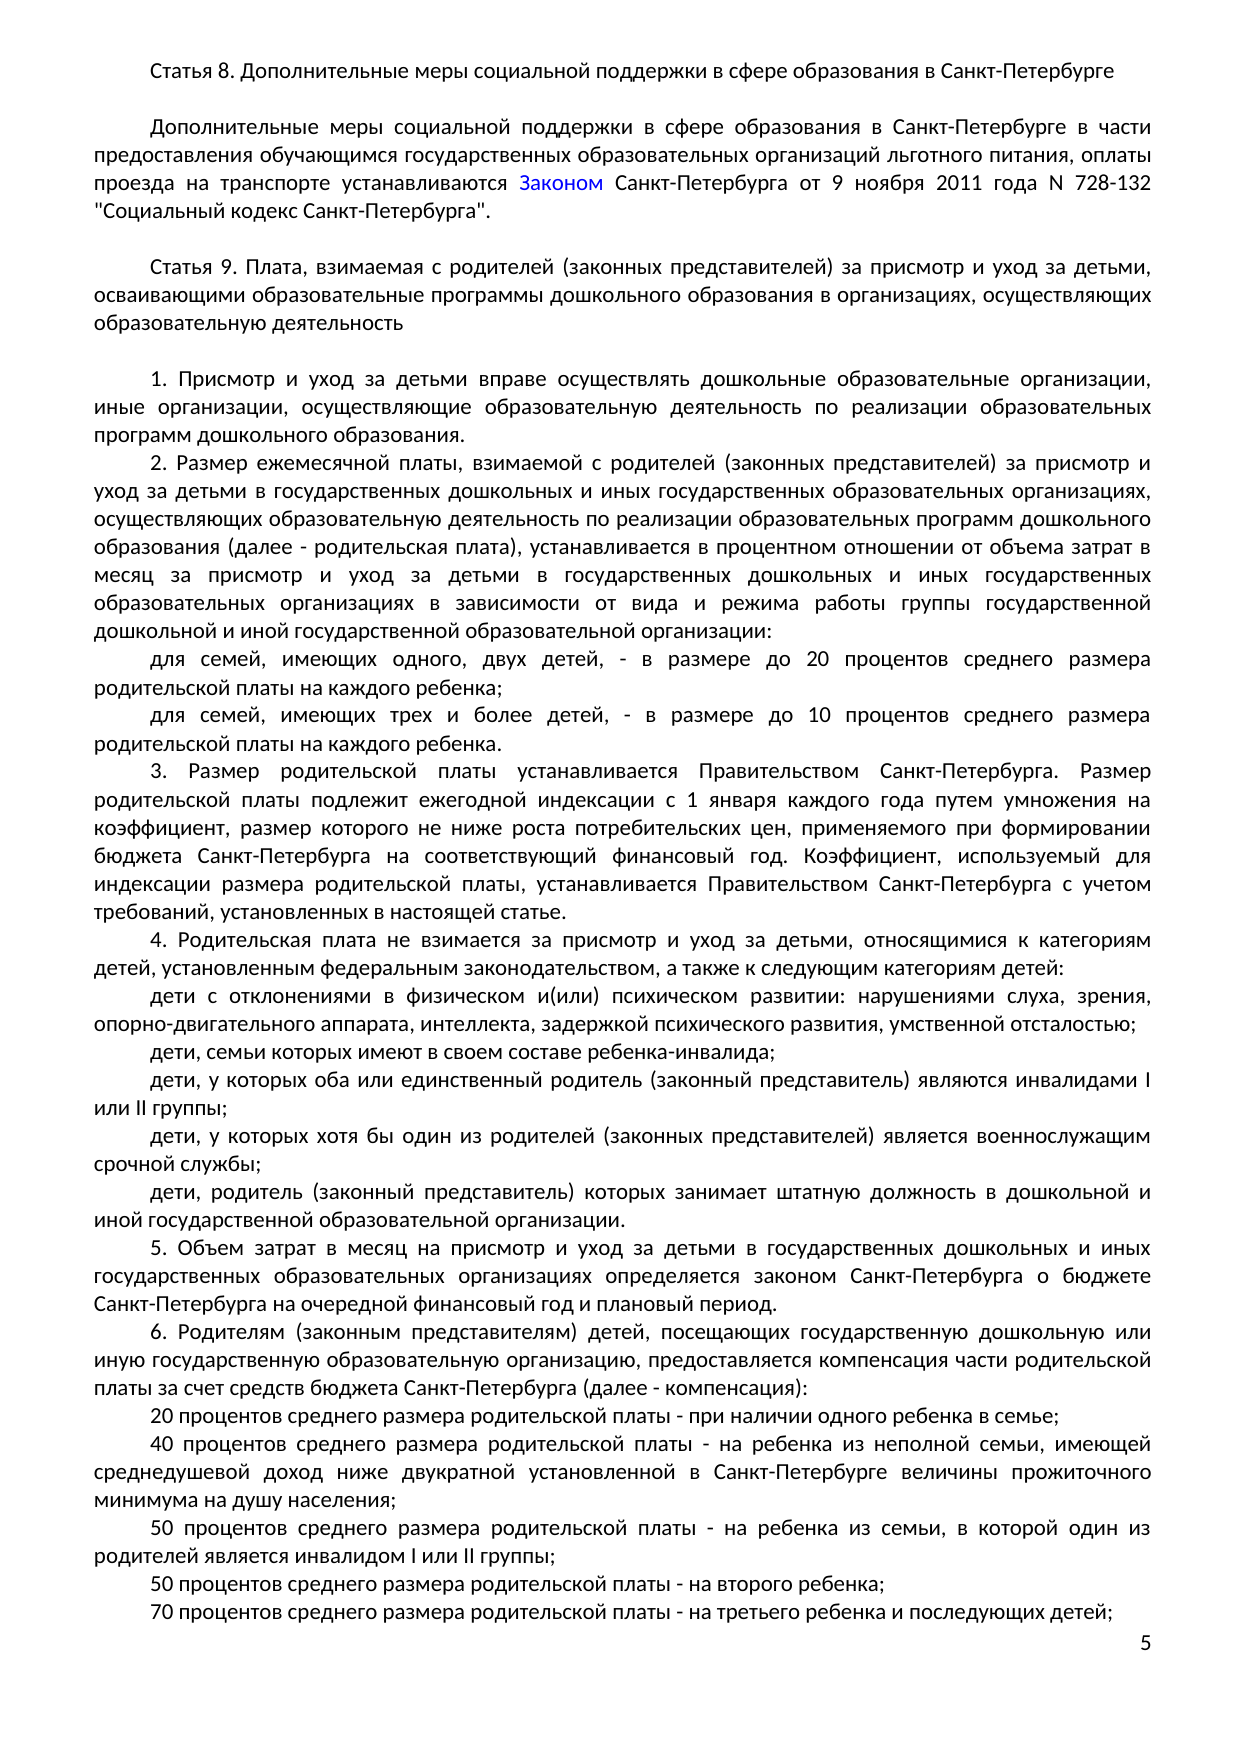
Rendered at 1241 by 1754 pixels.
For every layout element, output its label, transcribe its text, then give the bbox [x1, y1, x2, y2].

text 5. Объем затрат в месяц на присмотр и уход за детьми в государственных дошкольных и иных государственных образовательных организациях определяется законом Санкт-Петербурга о бюджете Санкт-Петербурга на очередной финансовый год и плановый период. [94, 1233, 1152, 1317]
text 2. Размер ежемесячной платы, взимаемой с родителей (законных представителей) за присмотр и уход за детьми в государственных дошкольных и иных государственных образовательных организациях, осуществляющих образовательную деятельность по реализации образовательных программ дошкольного образования (далее - родительская плата), устанавливается в процентном отношении от объема затрат в месяц за присмотр и уход за детьми в государственных дошкольных и иных государственных образовательных организациях в зависимости от вида и режима работы группы государственной дошкольной и иной государственной образовательной организации: [94, 448, 1152, 644]
text Статья 8. Дополнительные меры социальной поддержки в сфере образования в Санкт-Петербурге [94, 56, 1152, 84]
text 40 процентов среднего размера родительской платы - на ребенка из неполной семьи, имеющей среднедушевой доход ниже двукратной установленной в Санкт-Петербурге величины прожиточного минимума на душу населения; [94, 1429, 1152, 1513]
text для семей, имеющих трех и более детей, - в размере до 10 процентов среднего размера родительской платы на каждого ребенка. [94, 701, 1152, 757]
text 4. Родительская плата не взимается за присмотр и уход за детьми, относящимися к категориям детей, установленным федеральным законодательством, а также к следующим категориям детей: [94, 925, 1152, 981]
text Статья 9. Плата, взимаемая с родителей (законных представителей) за присмотр и уход за детьми, осваивающими образовательные программы дошкольного образования в организациях, осуществляющих образовательную деятельность [94, 252, 1152, 336]
text дети, у которых оба или единственный родитель (законный представитель) являются инвалидами I или II группы; [94, 1065, 1152, 1121]
text 6. Родителям (законным представителям) детей, посещающих государственную дошкольную или иную государственную образовательную организацию, предоставляется компенсация части родительской платы за счет средств бюджета Санкт-Петербурга (далее - компенсация): [94, 1317, 1152, 1401]
text 50 процентов среднего размера родительской платы - на ребенка из семьи, в которой один из родителей является инвалидом I или II группы; [94, 1513, 1152, 1569]
text дети с отклонениями в физическом и(или) психическом развитии: нарушениями слуха, зрения, опорно-двигательного аппарата, интеллекта, задержкой психического развития, умственной отсталостью; [94, 981, 1152, 1037]
text 20 процентов среднего размера родительской платы - при наличии одного ребенка в семье; [94, 1401, 1152, 1429]
text 70 процентов среднего размера родительской платы - на третьего ребенка и последующих детей; [94, 1597, 1152, 1625]
text Дополнительные меры социальной поддержки в сфере образования в Санкт-Петербурге в части предоставления обучающимся государственных образовательных организаций льготного питания, оплаты проезда на транспорте устанавливаются Законом Санкт-Петербурга от 9 ноября 2011 года N 728-132 "Социальный кодекс Санкт-Петербурга". [94, 112, 1152, 224]
text для семей, имеющих одного, двух детей, - в размере до 20 процентов среднего размера родительской платы на каждого ребенка; [94, 644, 1152, 701]
text дети, родитель (законный представитель) которых занимает штатную должность в дошкольной и иной государственной образовательной организации. [94, 1177, 1152, 1233]
text 1. Присмотр и уход за детьми вправе осуществлять дошкольные образовательные организации, иные организации, осуществляющие образовательную деятельность по реализации образовательных программ дошкольного образования. [94, 364, 1152, 448]
text дети, у которых хотя бы один из родителей (законных представителей) является военнослужащим срочной службы; [94, 1121, 1152, 1177]
text 3. Размер родительской платы устанавливается Правительством Санкт-Петербурга. Размер родительской платы подлежит ежегодной индексации с 1 января каждого года путем умножения на коэффициент, размер которого не ниже роста потребительских цен, применяемого при формировании бюджета Санкт-Петербурга на соответствующий финансовый год. Коэффициент, используемый для индексации размера родительской платы, устанавливается Правительством Санкт-Петербурга с учетом требований, установленных в настоящей статье. [94, 757, 1152, 925]
text дети, семьи которых имеют в своем составе ребенка-инвалида; [94, 1037, 1152, 1065]
text 50 процентов среднего размера родительской платы - на второго ребенка; [94, 1569, 1152, 1597]
